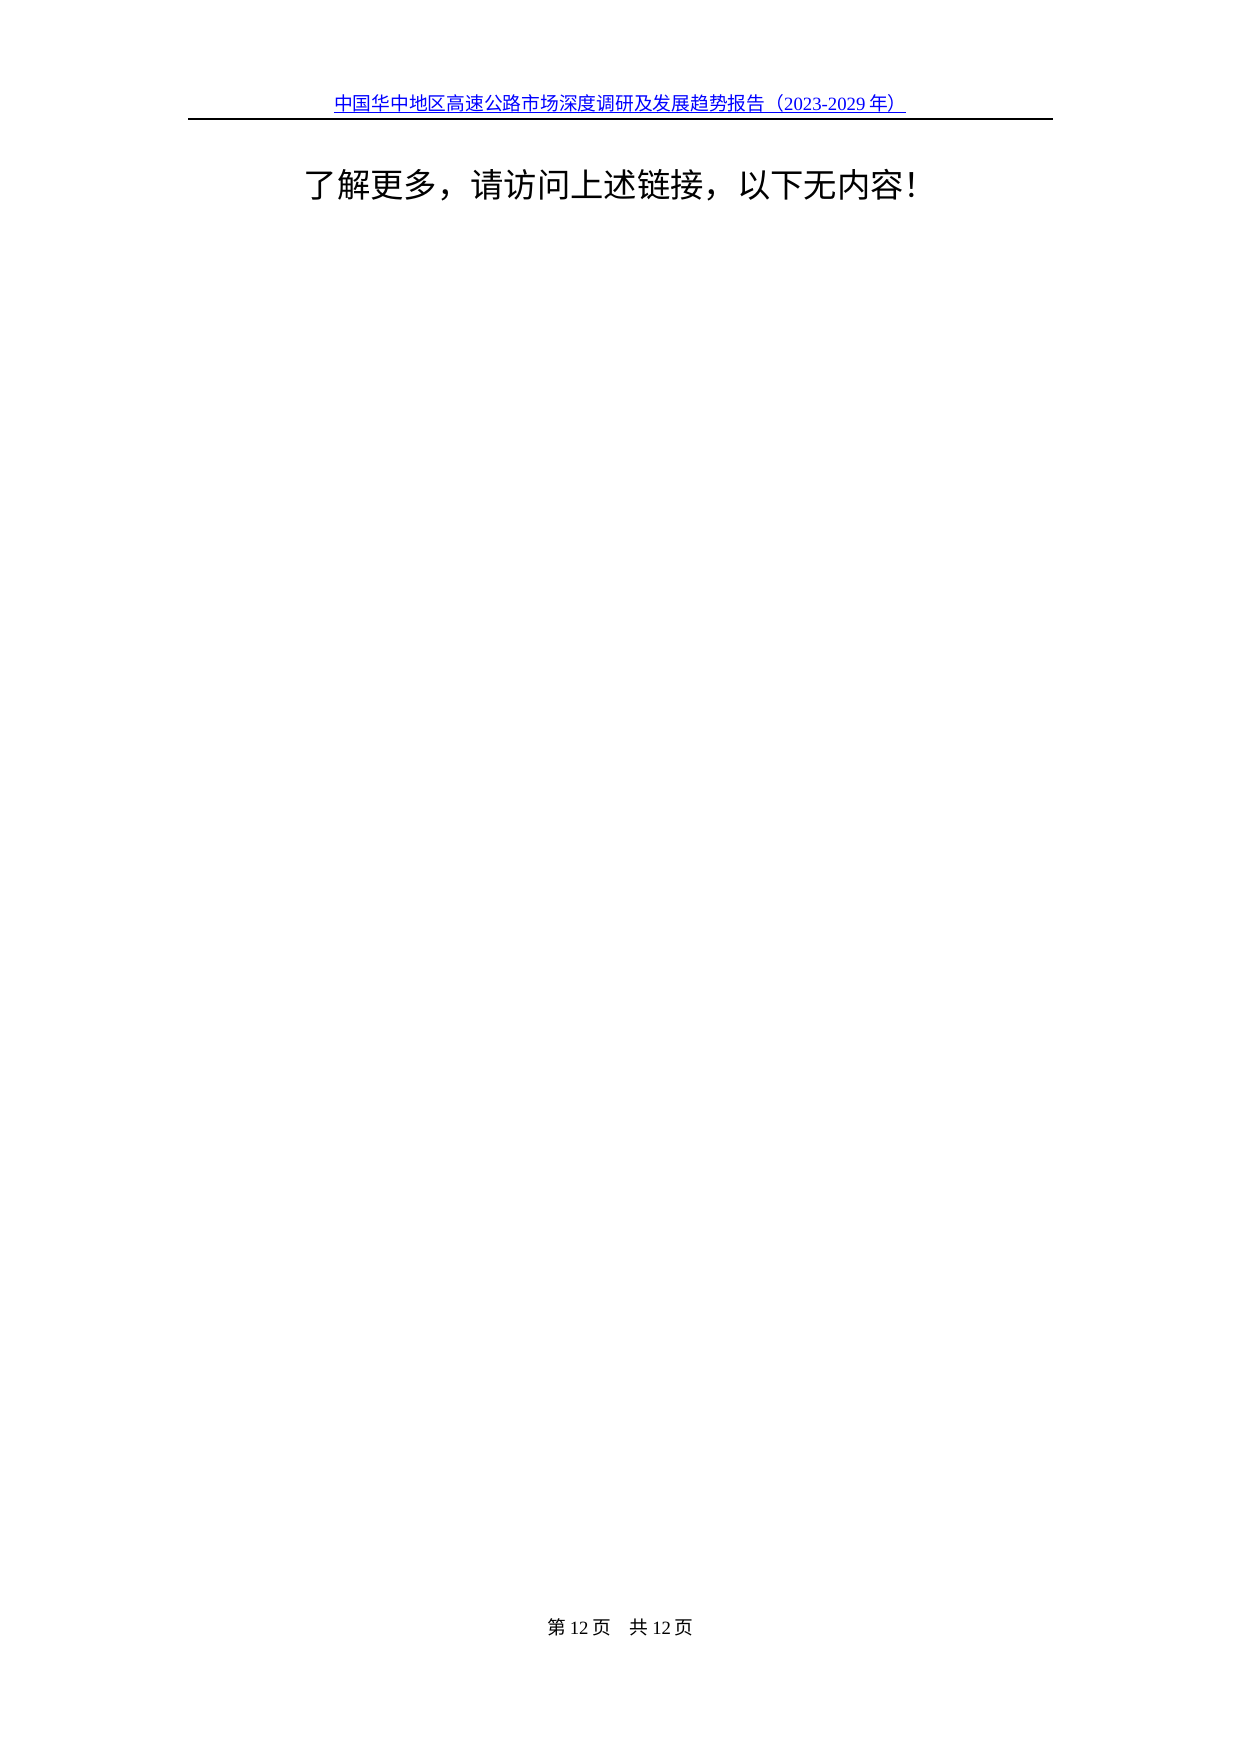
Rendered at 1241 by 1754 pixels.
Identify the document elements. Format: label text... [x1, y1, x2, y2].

title 了解更多，请访问上述链接，以下无内容！ [187, 150, 1053, 215]
